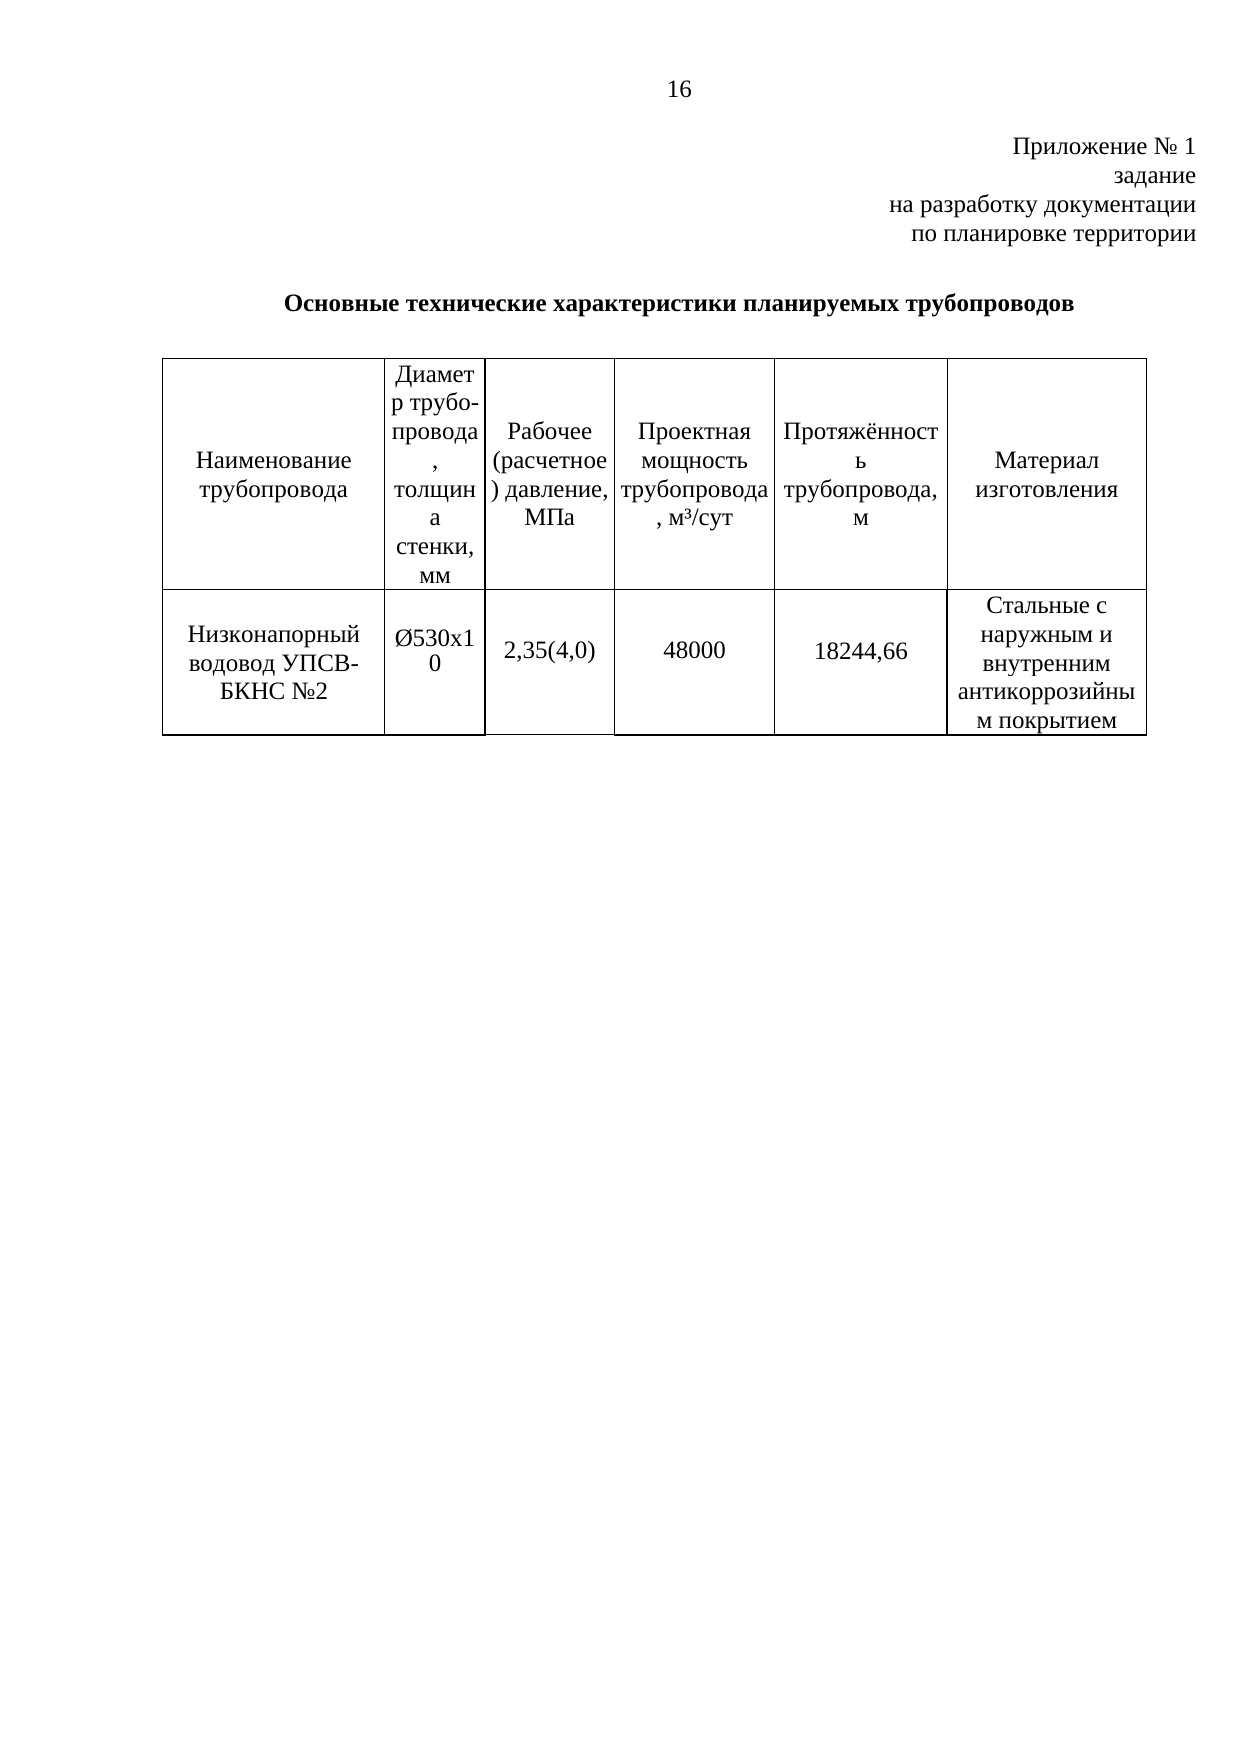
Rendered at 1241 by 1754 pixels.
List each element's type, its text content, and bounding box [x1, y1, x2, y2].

table_cell Стальные с наружным и внутренним антикоррозийным покрытием [948, 590, 986, 734]
text по планировке территории [177, 218, 1196, 246]
table_cell Ø530х10 [385, 590, 484, 734]
table_cell 18244,66 [775, 590, 946, 734]
text Приложение № 1 [177, 131, 1196, 160]
table_header Наименование трубопровода [163, 359, 384, 589]
table_header Диаметр трубо-провода, толщина стенки, мм [385, 359, 484, 589]
table_cell Низконапорный водовод УПСВ-БКНС №2 [163, 590, 384, 734]
table_cell 2,35(4,0) [486, 590, 614, 734]
table_header Проектная мощность трубопровода, м³/сут [615, 359, 774, 589]
list Основные технические характеристики планируемых трубопроводов [177, 288, 1181, 316]
table_header Материал изготовления [948, 359, 1146, 589]
table_cell 48000 [615, 590, 774, 734]
table_header Протяжённость трубопровода, м [775, 359, 947, 589]
table_header Рабочее (расчетное) давление, МПа [486, 359, 614, 589]
table_cell Стальные с наружным и внутренним антикоррозийным покрытием [1107, 590, 1146, 734]
text задание [177, 160, 1196, 189]
text на разработку документации [177, 189, 1196, 218]
